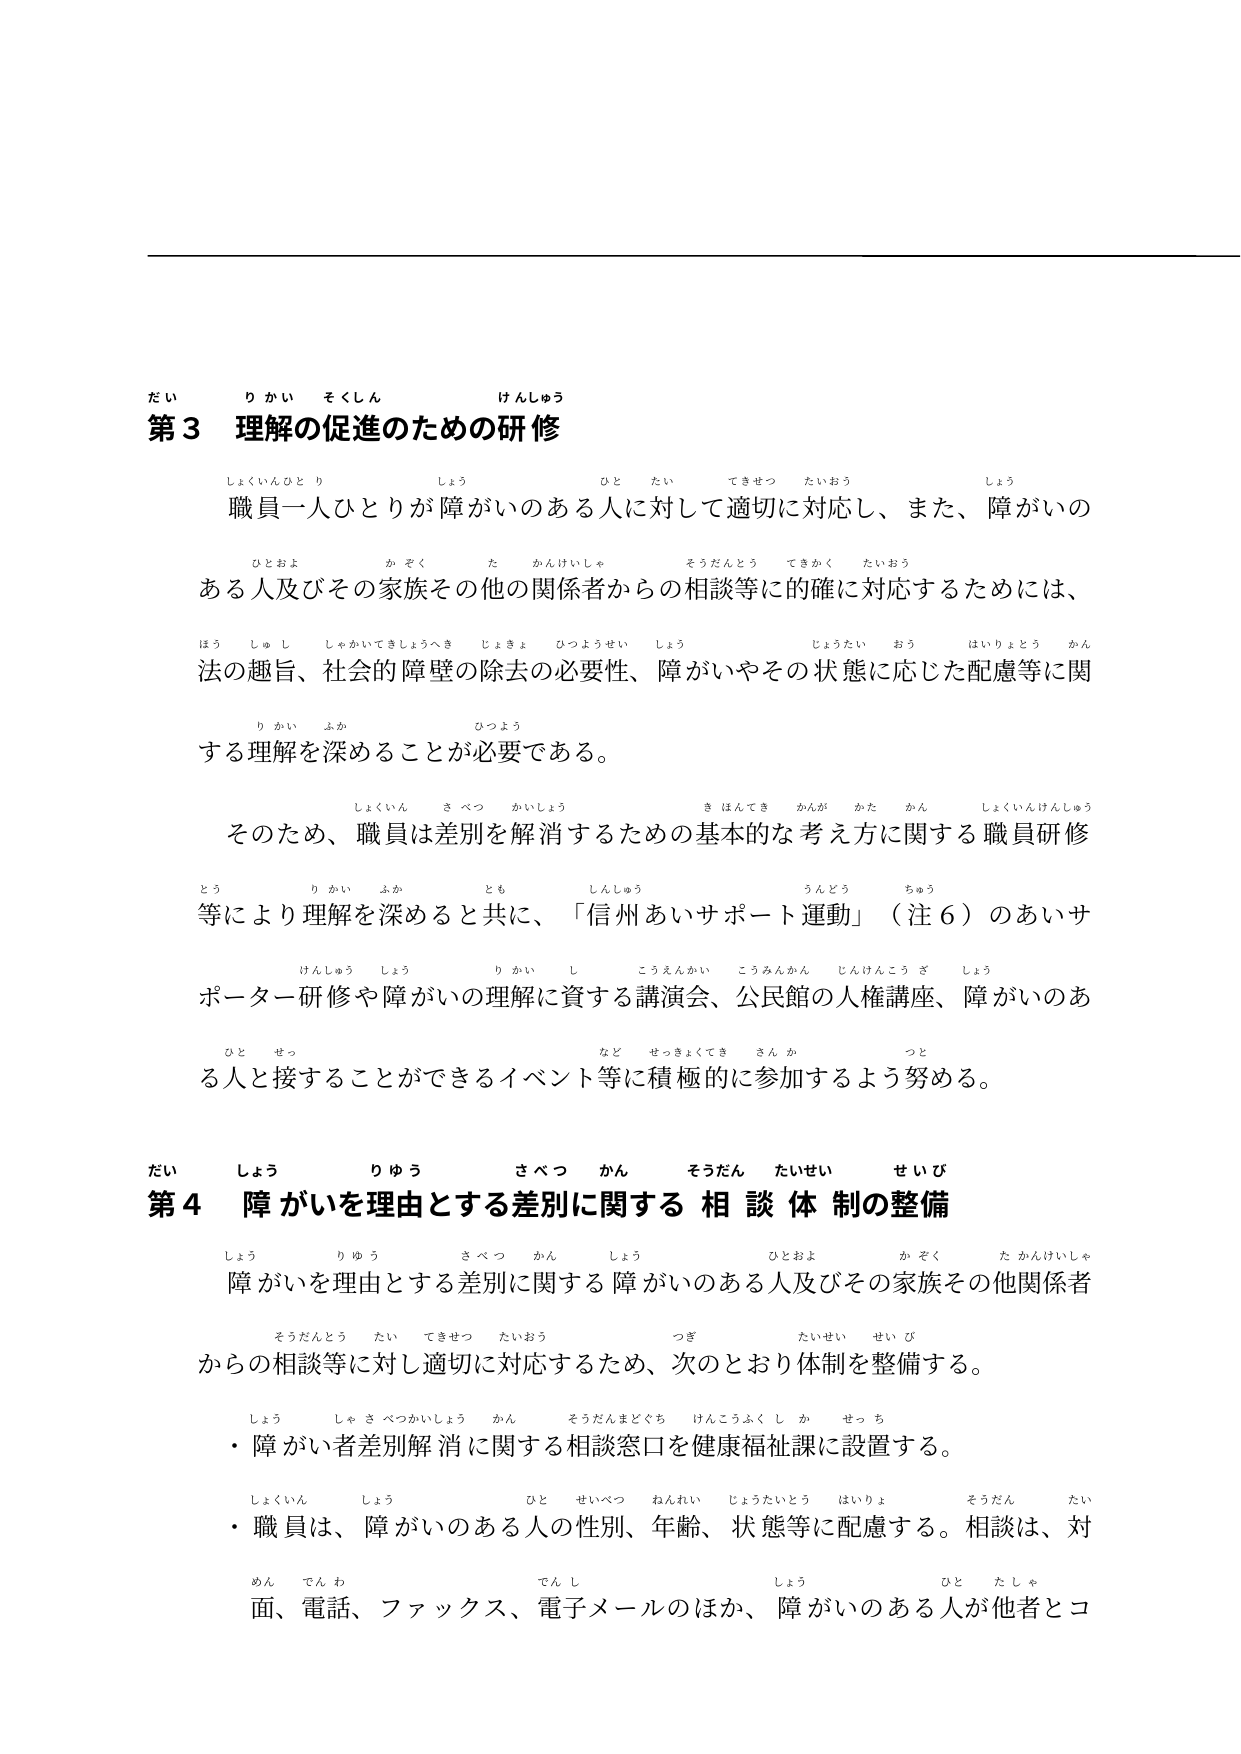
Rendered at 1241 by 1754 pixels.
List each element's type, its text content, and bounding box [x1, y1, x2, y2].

text ４ がいをとするにする談制の [148, 1151, 1092, 1232]
text ・がいにするをにする。 [198, 1395, 1092, 1477]
text ３ ののための [148, 377, 1092, 458]
text ひとりががいのあるにしてにし、また、がいのあるびそのそののからのににするためには、の、のの、がいやそのにじたにするをめることがである。 [198, 458, 1092, 784]
text そのため、はをするためのなえにするによりをめるとに、「あいサポート」（６）のあいサポーターやがいのにする、の、がいのあるとすることができるイベントににするようめる。 [198, 784, 1092, 1110]
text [223, 1477, 1092, 1640]
text がいをとするにするがいのあるびそのそのからのにしにするため、のとおりをする。 [198, 1232, 1092, 1395]
